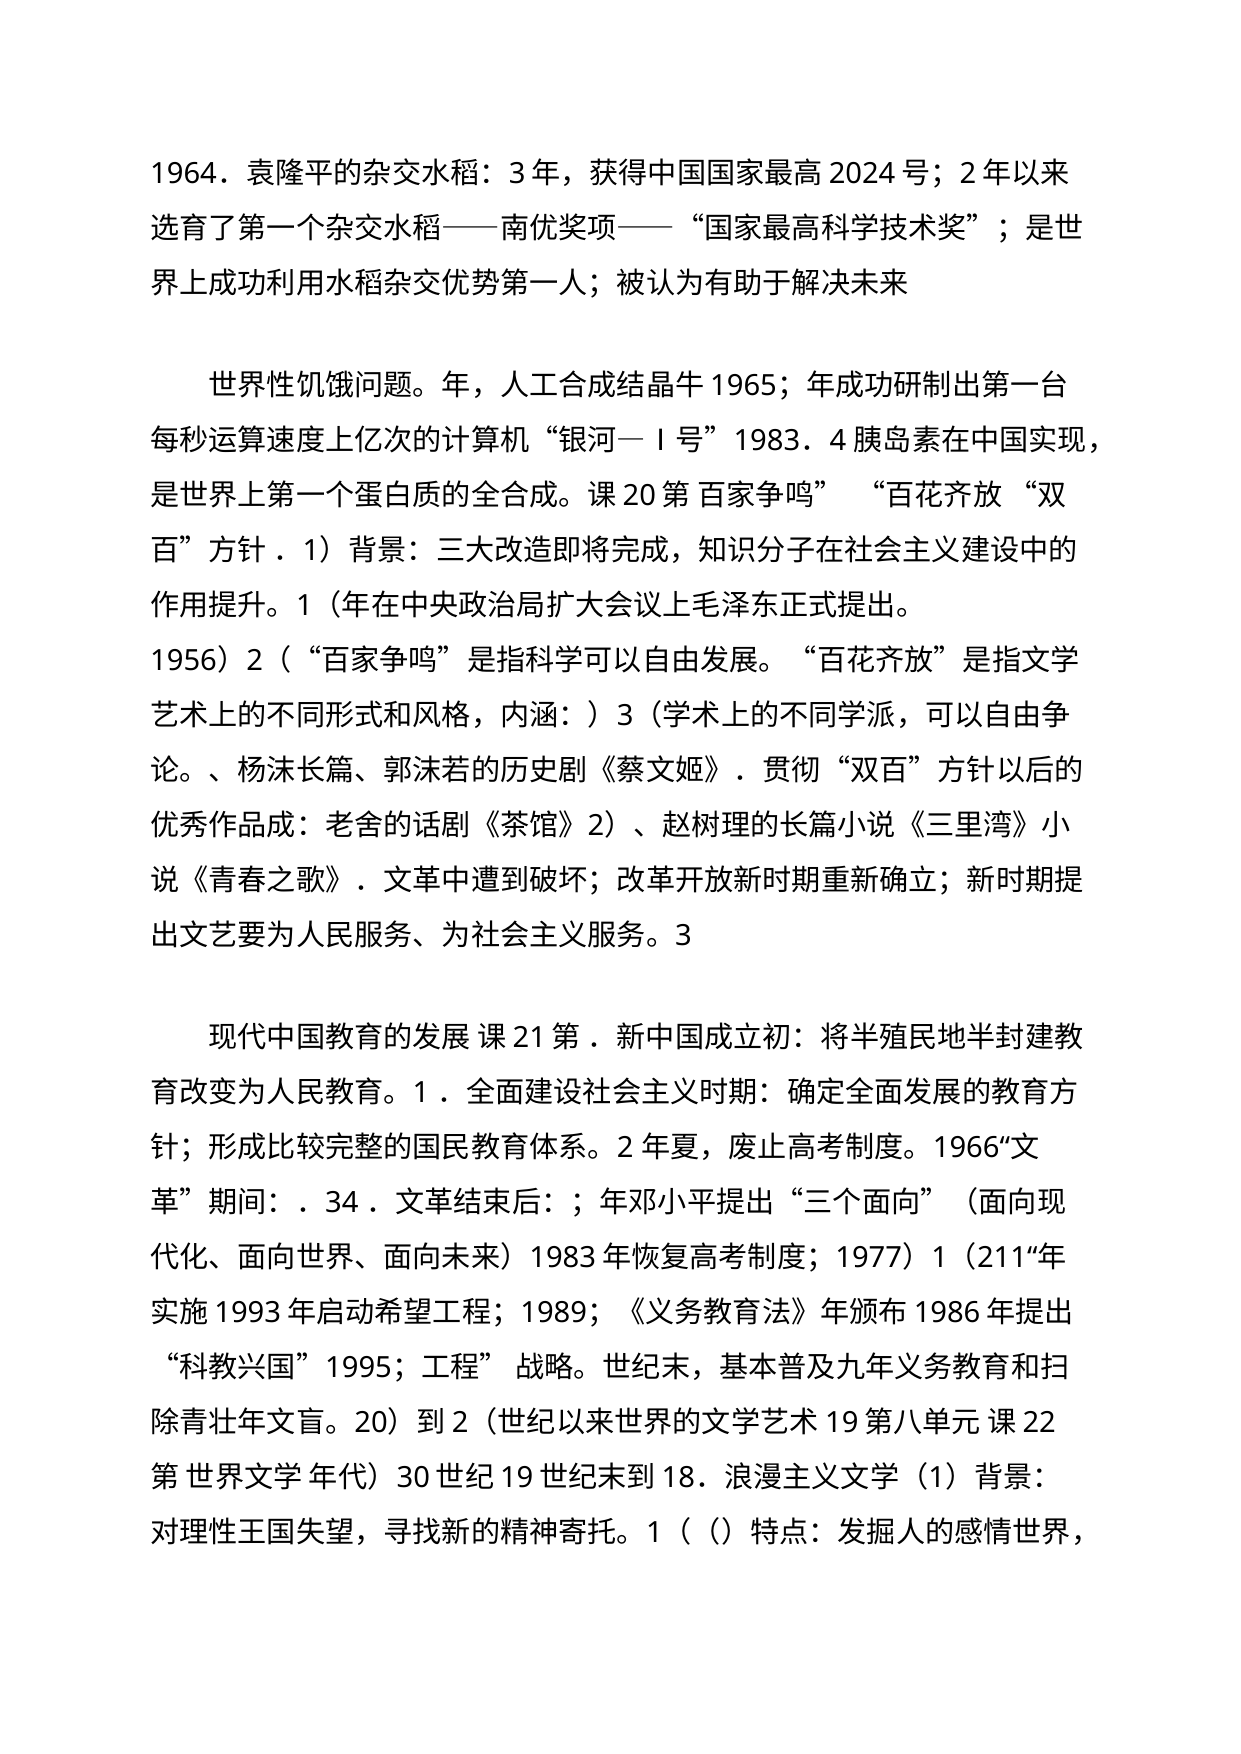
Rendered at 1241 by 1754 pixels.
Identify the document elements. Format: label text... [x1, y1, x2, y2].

text 世界性饥饿问题。年，人工合成结晶牛1965；年成功研制出第一台每秒运算速度上亿次的计算机“银河—Ⅰ号”1983．4 胰岛素在中国实现，是世界上第一个蛋白质的全合成。课20第 百家争鸣” “百花齐放 “双百”方针 ．1）背景：三大改造即将完成，知识分子在社会主义建设中的作用提升。1（年在中央政治局扩大会议上毛泽东正式提出。1956）2（“百家争鸣”是指科学可以自由发展。“百花齐放”是指文学艺术上的不同形式和风格，内涵：）3（学术上的不同学派，可以自由争论。、杨沫长篇、郭沫若的历史剧《蔡文姬》．贯彻“双百”方针以后的优秀作品成：老舍的话剧《茶馆》2）、赵树理的长篇小说《三里湾》小说《青春之歌》．文革中遭到破坏；改革开放新时期重新确立；新时期提出文艺要为人民服务、为社会主义服务。3 [150, 362, 1090, 954]
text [150, 150, 1090, 302]
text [150, 1013, 1090, 1551]
